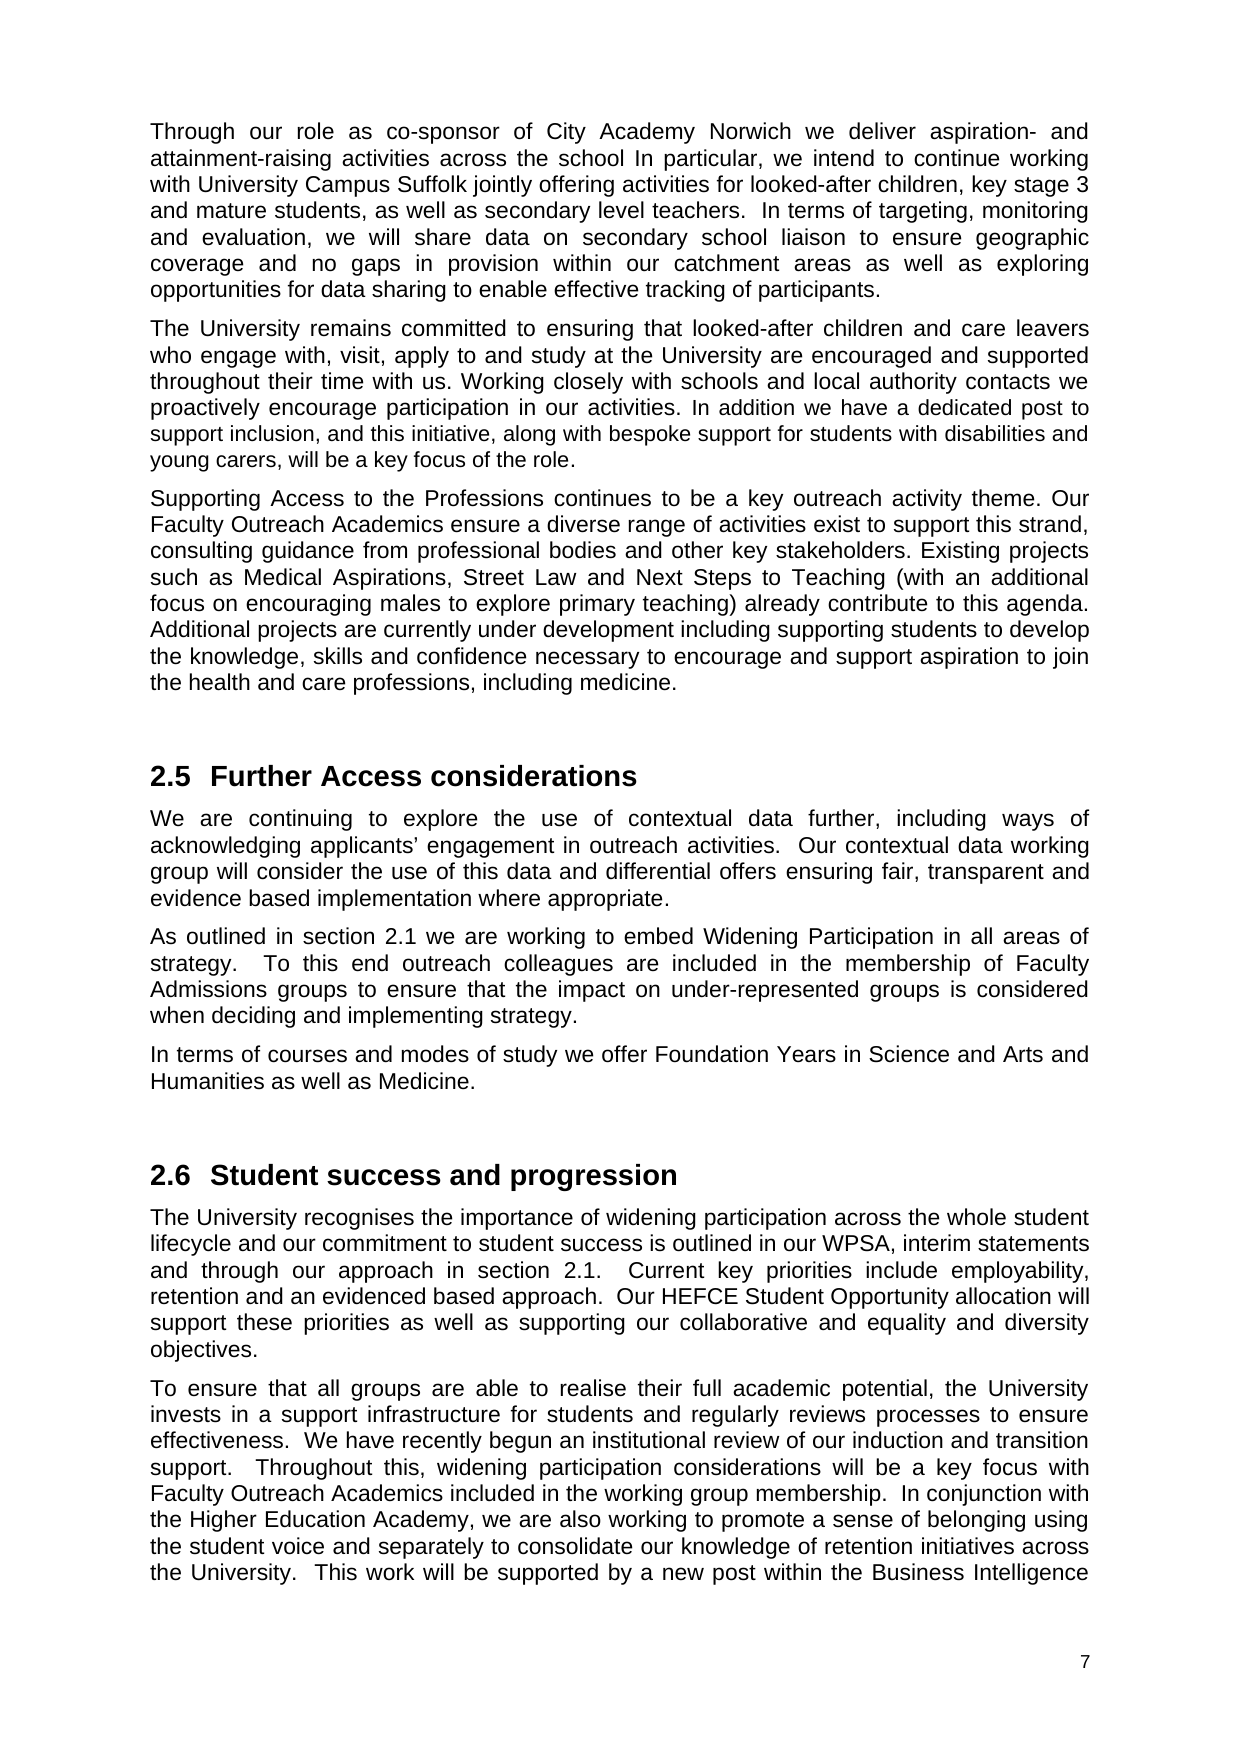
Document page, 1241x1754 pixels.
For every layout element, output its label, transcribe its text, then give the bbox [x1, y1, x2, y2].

text As outlined in section 2.1 we are working to embed Widening Participation in all areas of strategy. To this end outreach colleagues are included in the membership of Faculty Admissions groups to ensure that the impact on under-represented groups is considered when deciding and implementing strategy. [150, 923, 1090, 1029]
text We are continuing to explore the use of contextual data further, including ways of acknowledging applicants’ engagement in outreach activities. Our contextual data working group will consider the use of this data and differential offers ensuring fair, transparent and evidence based implementation where appropriate. [150, 805, 1090, 911]
subtitle Further Access considerations [150, 759, 1090, 793]
text Supporting Access to the Professions continues to be a key outreach activity theme. Our Faculty Outreach Academics ensure a diverse range of activities exist to support this strand, consulting guidance from professional bodies and other key stakeholders. Existing projects such as Medical Aspirations, Street Law and Next Steps to Teaching (with an additional focus on encouraging males to explore primary teaching) already contribute to this agenda. Additional projects are currently under development including supporting students to develop the knowledge, skills and confidence necessary to encourage and support aspiration to join the health and care professions, including medicine. [150, 485, 1090, 696]
text The University recognises the importance of widening participation across the whole student lifecycle and our commitment to student success is outlined in our WPSA, interim statements and through our approach in section 2.1. Current key priorities include employability, retention and an evidenced based approach. Our HEFCE Student Opportunity allocation will support these priorities as well as supporting our collaborative and equality and diversity objectives. [150, 1204, 1090, 1362]
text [150, 118, 1090, 303]
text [150, 1374, 1090, 1585]
subtitle Student success and progression [150, 1158, 1090, 1191]
text The University remains committed to ensuring that looked-after children and care leavers who engage with, visit, apply to and study at the University are encouraged and supported throughout their time with us. Working closely with schools and local authority contacts we proactively encourage participation in our activities. In addition we have a dedicated post to support inclusion, and this initiative, along with bespoke support for students with disabilities and young carers, will be a key focus of the role. [150, 315, 1090, 472]
text In terms of courses and modes of study we offer Foundation Years in Science and Arts and Humanities as well as Medicine. [150, 1041, 1090, 1094]
